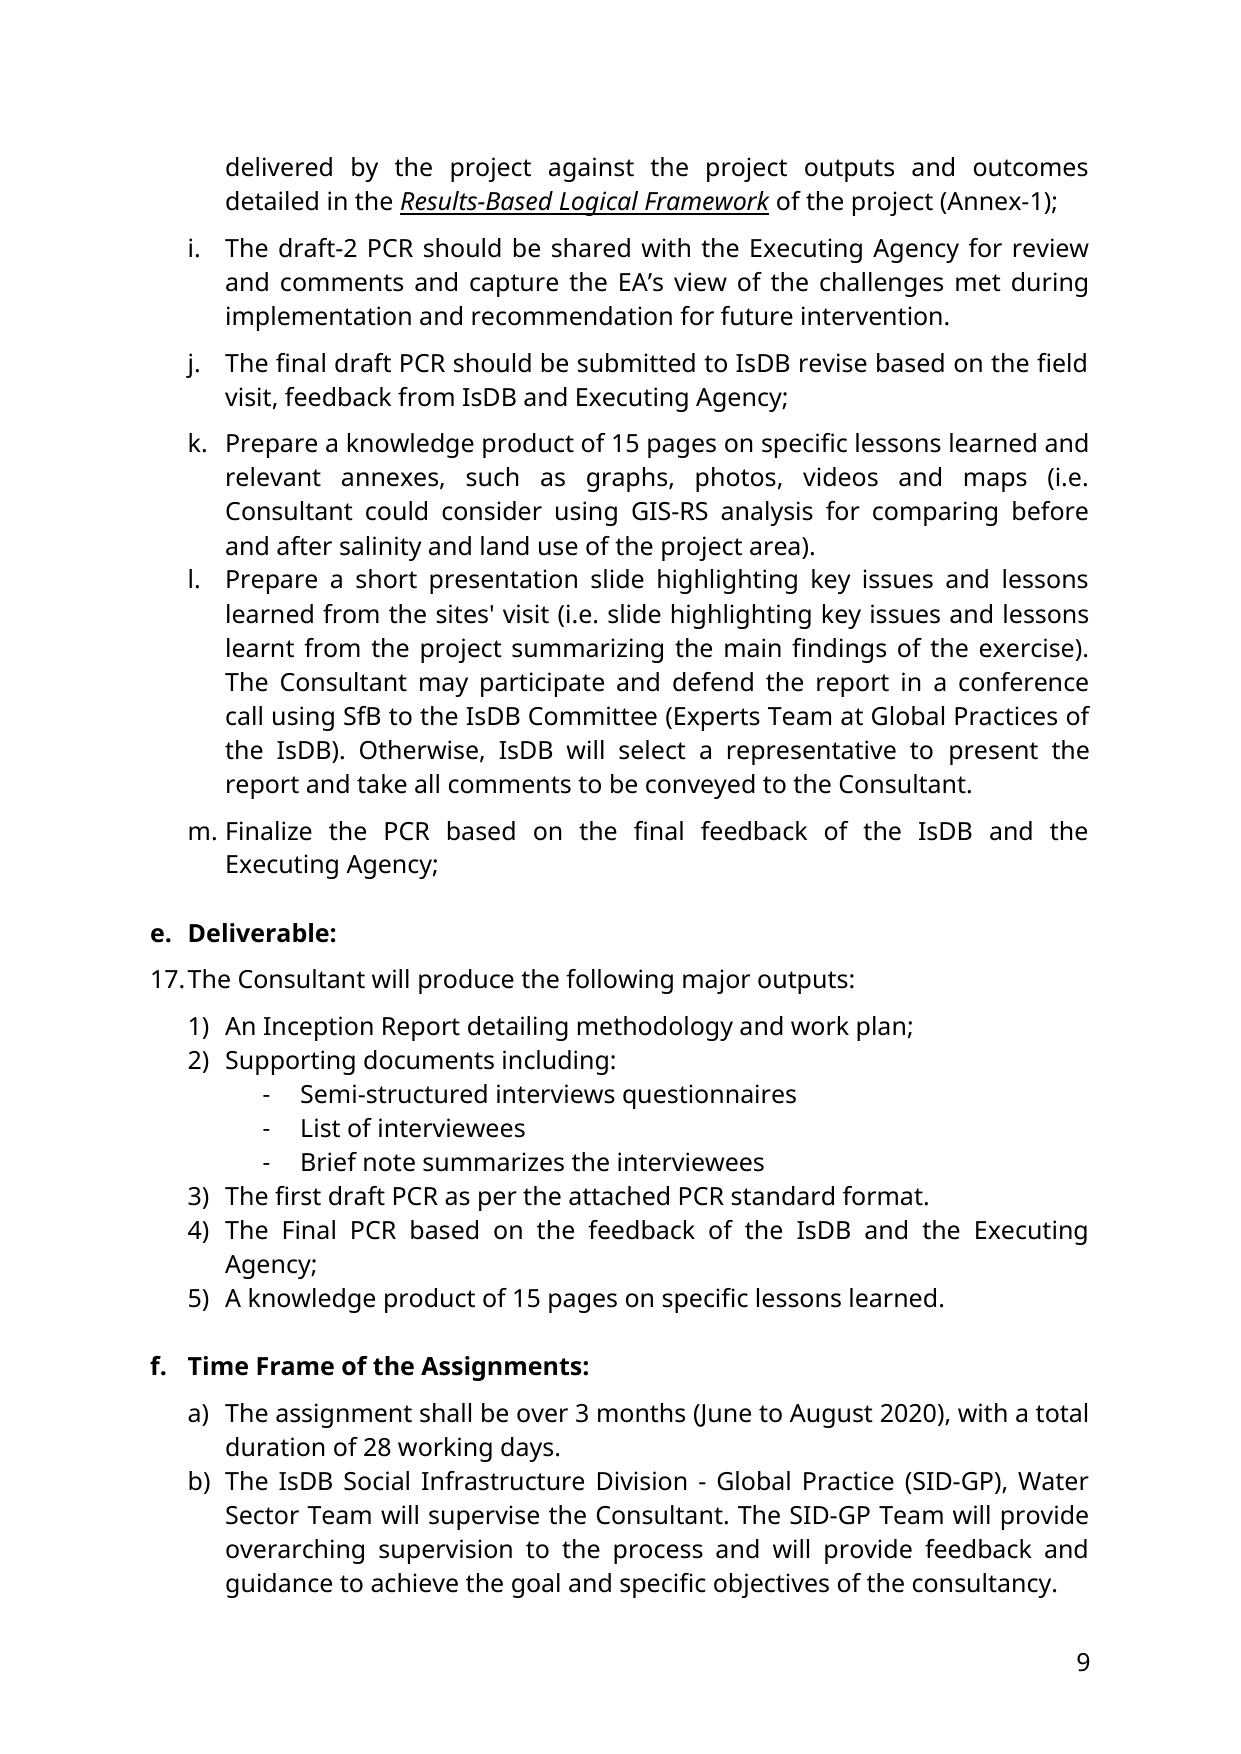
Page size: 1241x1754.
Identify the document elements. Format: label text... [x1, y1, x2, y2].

list Prepare a knowledge product of 15 pages on specific lessons learned and relevant annexes, such as graphs, photos, videos and maps (i.e. Consultant could consider using GIS-RS analysis for comparing before and after salinity and land use of the project area). [187, 426, 1090, 562]
list Brief note summarizes the interviewees [262, 1145, 1090, 1179]
list The final draft PCR should be submitted to IsDB revise based on the field visit, feedback from IsDB and Executing Agency; [187, 345, 1090, 413]
list Supporting documents including: [187, 1042, 1090, 1077]
list The Consultant will produce the following major outputs: [150, 962, 1090, 996]
list Semi-structured interviews questionnaires [262, 1077, 1090, 1111]
list Time Frame of the Assignments: [150, 1349, 1090, 1383]
list An Inception Report detailing methodology and work plan; [187, 1008, 1090, 1042]
list List of interviewees [262, 1111, 1090, 1145]
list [187, 150, 1090, 218]
list Finalize the PCR based on the final feedback of the IsDB and the Executing Agency; [187, 813, 1090, 881]
list The draft-2 PCR should be shared with the Executing Agency for review and comments and capture the EA’s view of the challenges met during implementation and recommendation for future intervention. [187, 231, 1090, 333]
list The assignment shall be over 3 months (June to August 2020), with a total duration of 28 working days. [187, 1396, 1090, 1464]
list The first draft PCR as per the attached PCR standard format. [187, 1179, 1090, 1213]
list Deliverable: [150, 915, 1090, 949]
list Prepare a short presentation slide highlighting key issues and lessons learned from the sites' visit (i.e. slide highlighting key issues and lessons learnt from the project summarizing the main findings of the exercise). The Consultant may participate and defend the report in a conference call using SfB to the IsDB Committee (Experts Team at Global Practices of the IsDB). Otherwise, IsDB will select a representative to present the report and take all comments to be conveyed to the Consultant. [187, 562, 1090, 801]
list The Final PCR based on the feedback of the IsDB and the Executing Agency; [187, 1213, 1090, 1281]
list The IsDB Social Infrastructure Division - Global Practice (SID-GP), Water Sector Team will supervise the Consultant. The SID-GP Team will provide overarching supervision to the process and will provide feedback and guidance to achieve the goal and specific objectives of the consultancy. [187, 1464, 1090, 1600]
list A knowledge product of 15 pages on specific lessons learned. [187, 1281, 1090, 1315]
